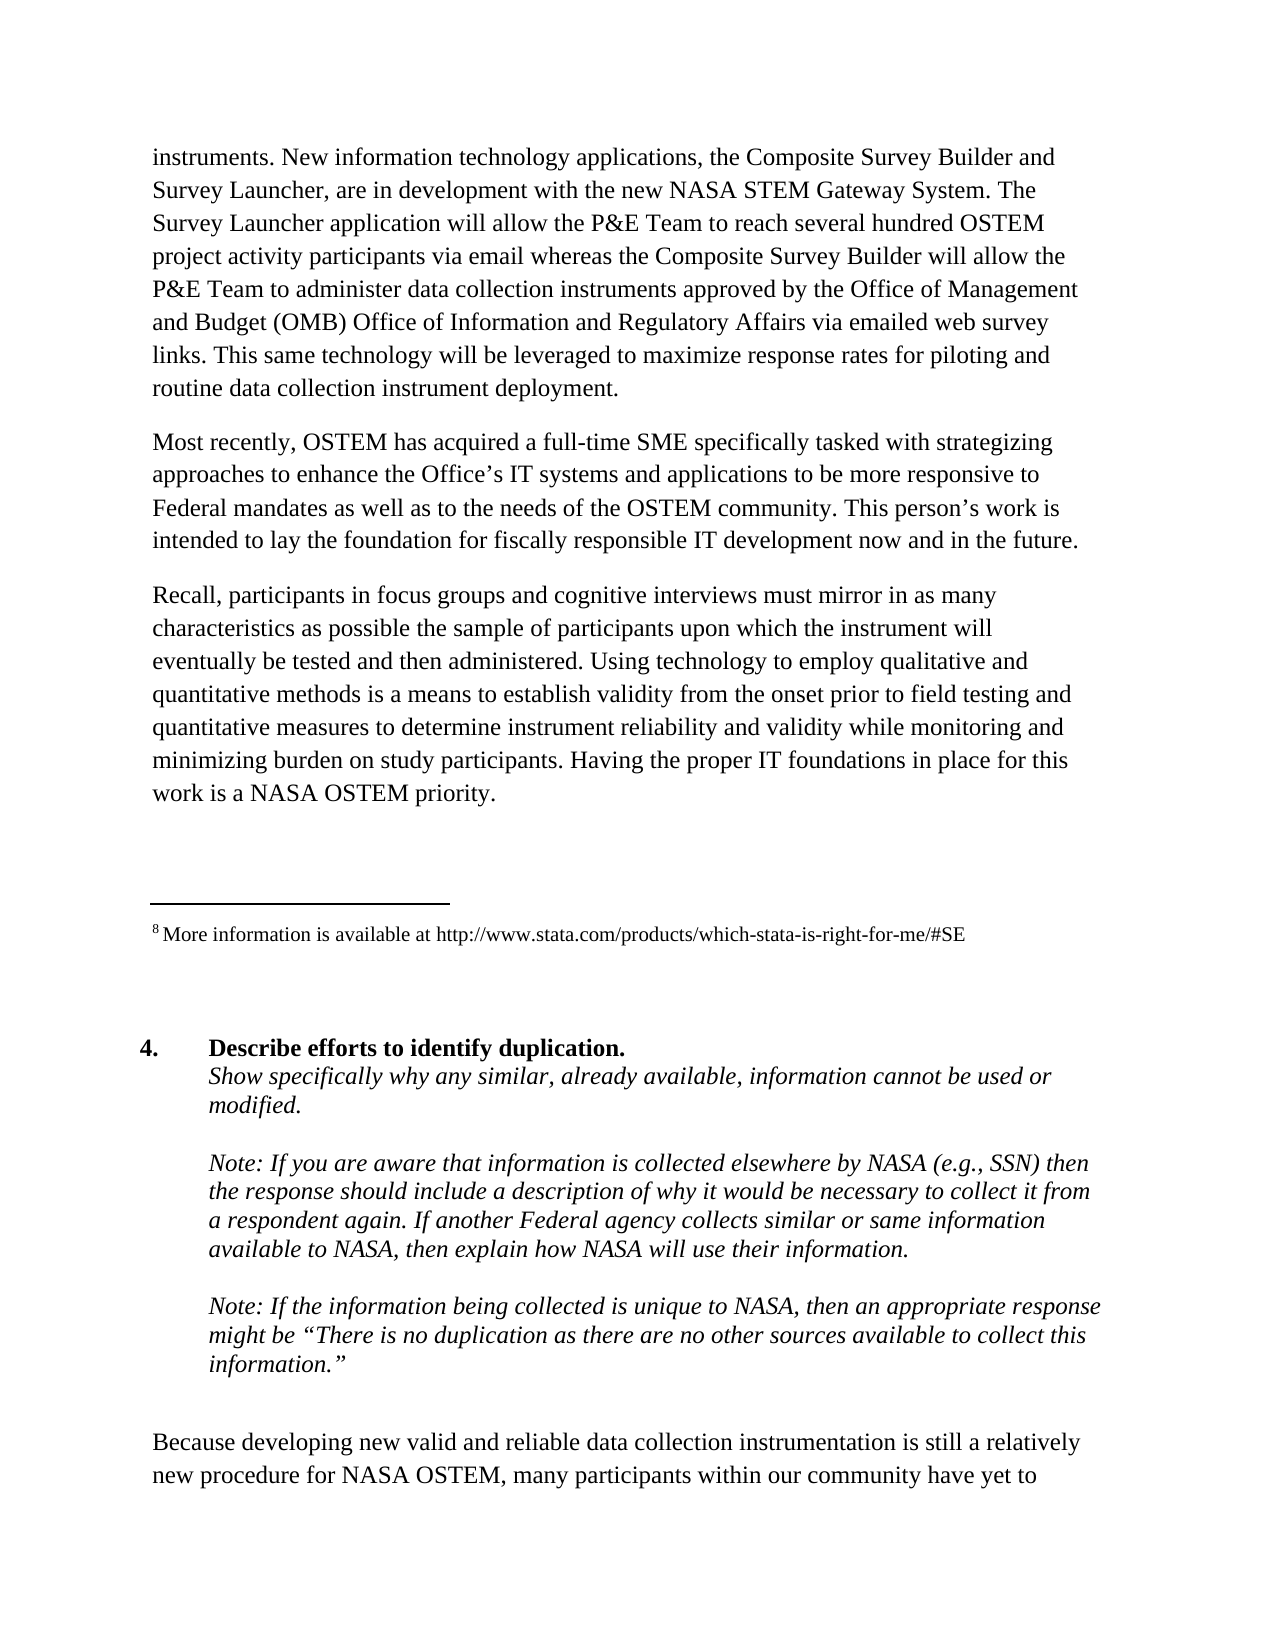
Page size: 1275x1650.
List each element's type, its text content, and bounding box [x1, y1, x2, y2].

list Note: If you are aware that information is collected elsewhere by NASA (e.g., SSN) then the response should include a description of why it would be necessary to collect it from a respondent again. If another Federal agency collects similar or same information available to NASA, then explain how NASA will use their information. [208, 1148, 1110, 1263]
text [152, 142, 1100, 402]
list Describe efforts to identify duplication. [139, 1033, 1110, 1061]
text Recall, participants in focus groups and cognitive interviews must mirror in as many characteristics as possible the sample of participants upon which the instrument will eventually be tested and then administered. Using technology to employ qualitative and quantitative methods is a means to establish validity from the onset prior to field testing and quantitative measures to determine instrument reliability and validity while monitoring and minimizing burden on study participants. Having the proper IT foundations in place for this work is a NASA OSTEM priority. [152, 580, 1101, 807]
list Note: If the information being collected is unique to NASA, then an appropriate response might be “There is no duplication as there are no other sources available to collect this information.” [208, 1291, 1110, 1378]
list Show specifically why any similar, already available, information cannot be used or modified. [208, 1061, 1110, 1119]
text Most recently, OSTEM has acquired a full-time SME specifically tasked with strategizing approaches to enhance the Office’s IT systems and applications to be more responsive to Federal mandates as well as to the needs of the OSTEM community. This person’s work is intended to lay the foundation for fiscally responsible IT development now and in the future. [152, 427, 1100, 554]
text 8 More information is available at http://www.stata.com/products/which-stata-is-right-for-me/#SE [152, 920, 1101, 946]
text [152, 1427, 1099, 1489]
